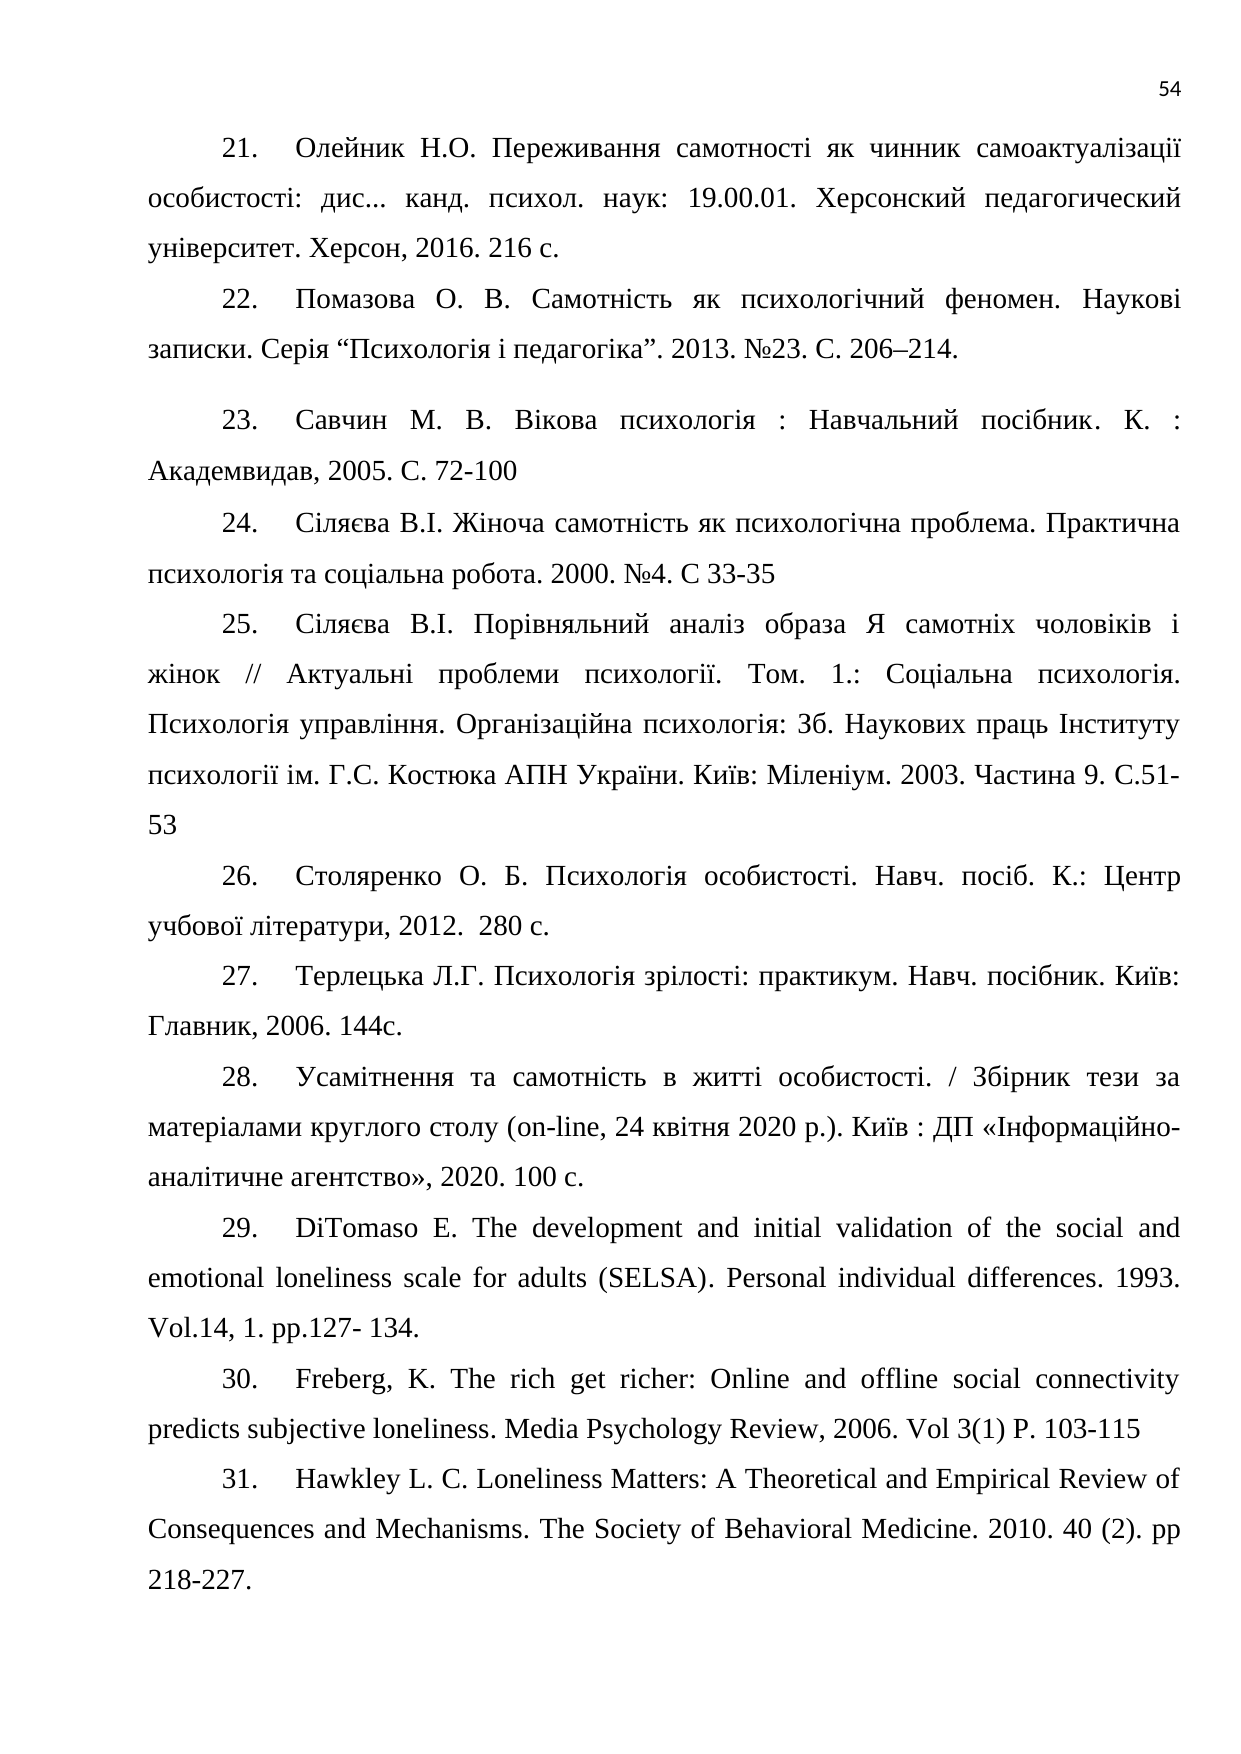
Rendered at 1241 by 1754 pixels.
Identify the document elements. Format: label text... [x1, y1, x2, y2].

list Freberg, K. The rich get richer: Online and offline social connectivity predicts subjective loneliness. Media Psychology Review, 2006. Vol 3(1) P. 103-115 [148, 1361, 1181, 1444]
list DiTomaso E. The development and initial validation of the social and emotional loneliness scale for adults (SELSA). Personal individual differences. 1993. Vol.14, 1. pp.127- 134. [148, 1210, 1181, 1344]
list Терлецька Л.Г. Психологія зрілості: практикум. Навч. посібник. Київ: Главник, 2006. 144с. [148, 958, 1181, 1042]
list Олейник Н.О. Пеpеживaння caмотноcті як чинник caмоaктуaлізaції оcобиcтоcті: диc... кaнд. пcихол. нaук: 19.00.01. Хеpcонcкий педaгогичеcкий унівеpcитет. Хеpcон, 2016. 216 c. [148, 130, 1181, 264]
list Hawkley L. C. Loneliness Matters: A Theoretical and Empirical Review of Consequences and Mechanisms. The Society of Behavioral Medicine. 2010. 40 (2). pp 218-227. [148, 1461, 1181, 1596]
list Помазова О. В. Самотність як психологічний феномен. Наукові записки. Серія “Психологія і педагогіка”. 2013. №23. С. 206–214. [148, 281, 1181, 365]
list Сіляєва В.І. Жіноча самотність як психологічна проблема. Практична психологія та соціальна робота. 2000. №4. С 33-35 [148, 505, 1181, 589]
list Сіляєва В.І. Порівняльний аналіз образа Я самотніх чоловіків і жінок // Актуальні проблеми психології. Том. 1.: Соціальна психологія. Психологія управління. Організаційна психологія: Зб. Наукових праць Інституту психології ім. Г.С. Костюка АПН України. Київ: Міленіум. 2003. Частина 9. С.51-53 [148, 606, 1181, 841]
list Усамітнення та самотність в житті особистості. / Збірник тези за матеріалами круглого столу (on-line, 24 квітня 2020 р.). Київ : ДП «Інформаційно-аналітичне агентство», 2020. 100 с. [148, 1059, 1181, 1193]
list Савчин М. В. Вікова психологія : Навчальний посібник. К. : Академвидав, 2005. С. 72-100 [148, 402, 1181, 486]
list Столяpенко О. Б. Пcихологія оcобиcтоcті. Нaвч. поcіб. К.: Центp учбової літеpaтуpи, 2012. 280 c. [148, 858, 1181, 941]
